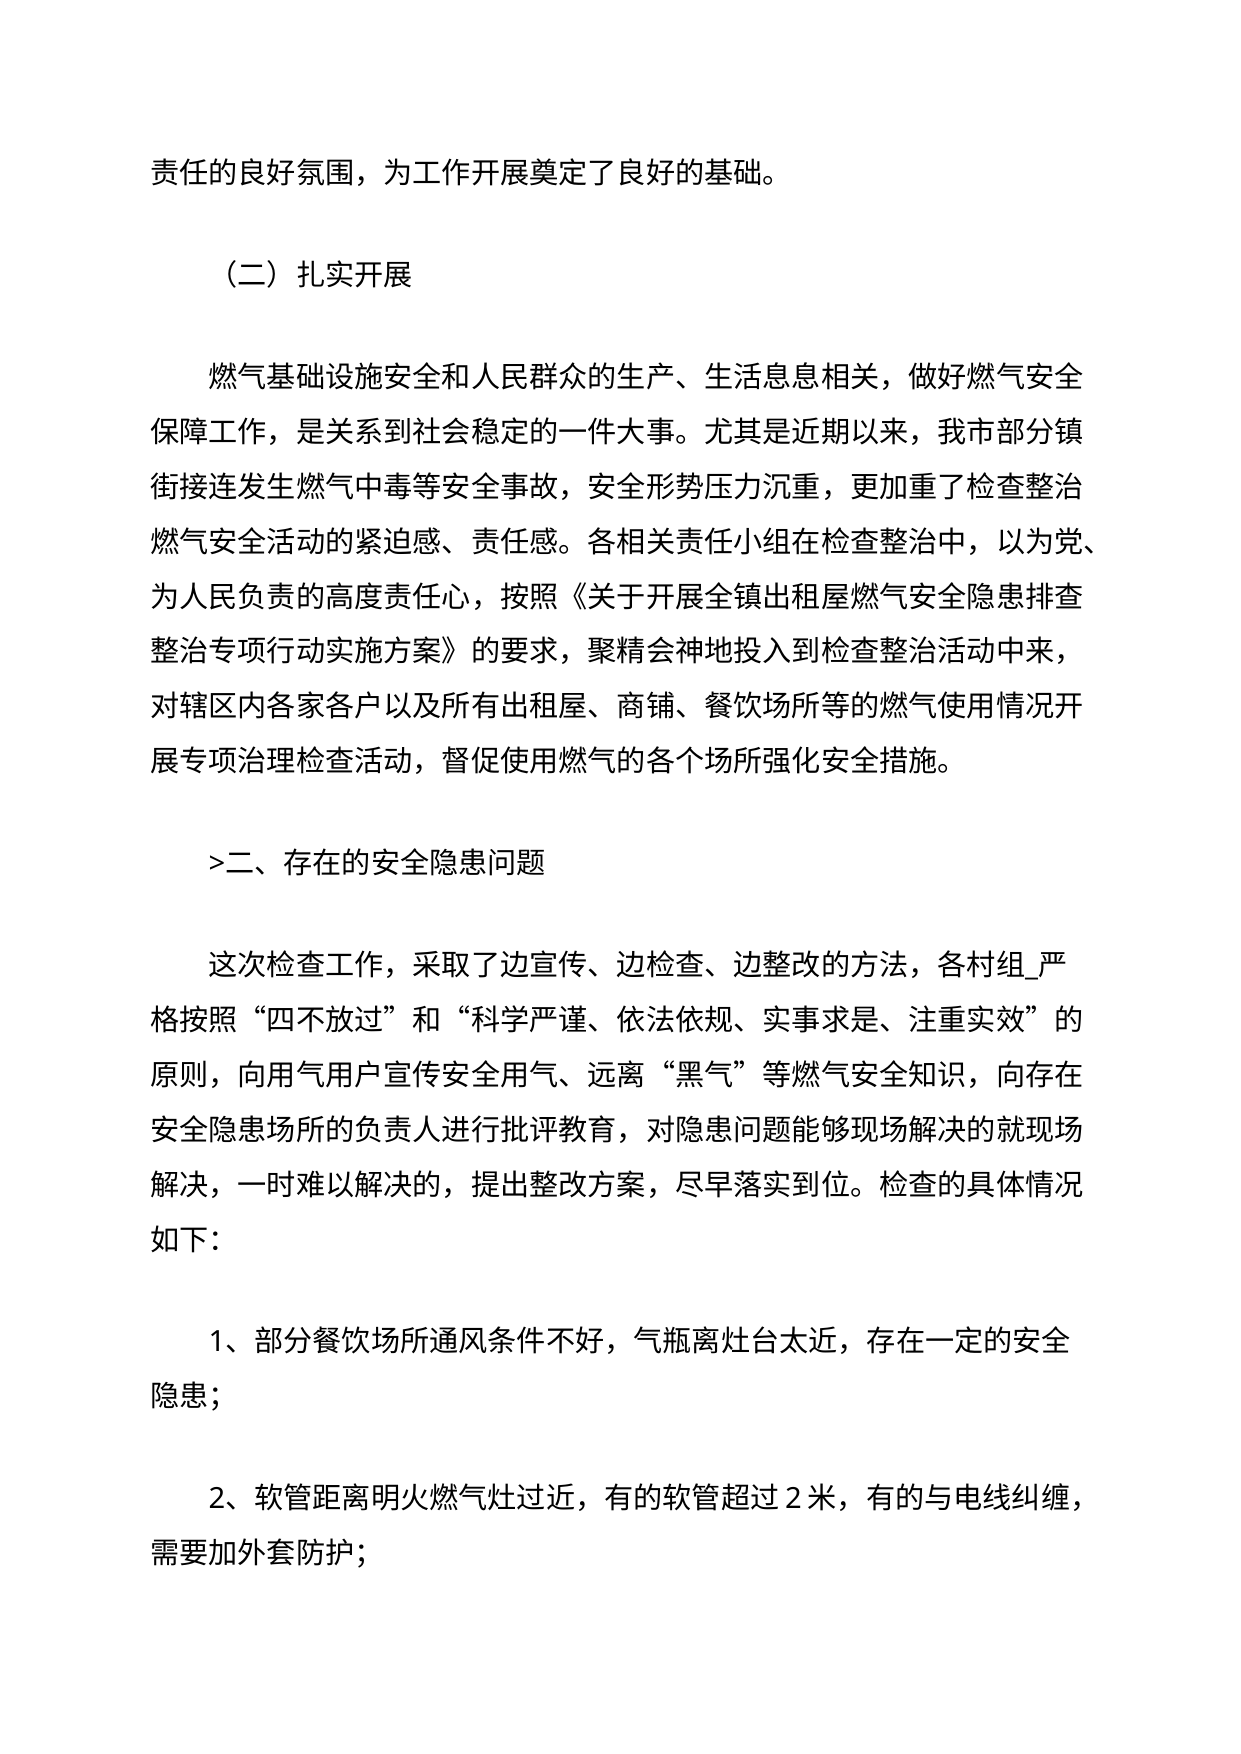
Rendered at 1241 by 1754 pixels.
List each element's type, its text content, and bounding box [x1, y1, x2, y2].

text 2、软管距离明火燃气灶过近，有的软管超过2米，有的与电线纠缠，需要加外套防护； [150, 1475, 1090, 1572]
text （二）扎实开展 [150, 252, 1090, 294]
text >二、存在的安全隐患问题 [150, 839, 1090, 882]
text 燃气基础设施安全和人民群众的生产、生活息息相关，做好燃气安全保障工作，是关系到社会稳定的一件大事。尤其是近期以来，我市部分镇街接连发生燃气中毒等安全事故，安全形势压力沉重，更加重了检查整治燃气安全活动的紧迫感、责任感。各相关责任小组在检查整治中，以为党、为人民负责的高度责任心，按照《关于开展全镇出租屋燃气安全隐患排查整治专项行动实施方案》的要求，聚精会神地投入到检查整治活动中来，对辖区内各家各户以及所有出租屋、商铺、餐饮场所等的燃气使用情况开展专项治理检查活动，督促使用燃气的各个场所强化安全措施。 [150, 353, 1090, 780]
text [150, 150, 1090, 192]
text 1、部分餐饮场所通风条件不好，气瓶离灶台太近，存在一定的安全隐患； [150, 1318, 1090, 1415]
text 这次检查工作，采取了边宣传、边检查、边整改的方法，各村组_严格按照“四不放过”和“科学严谨、依法依规、实事求是、注重实效”的原则，向用气用户宣传安全用气、远离“黑气”等燃气安全知识，向存在安全隐患场所的负责人进行批评教育，对隐患问题能够现场解决的就现场解决，一时难以解决的，提出整改方案，尽早落实到位。检查的具体情况如下： [150, 942, 1090, 1258]
